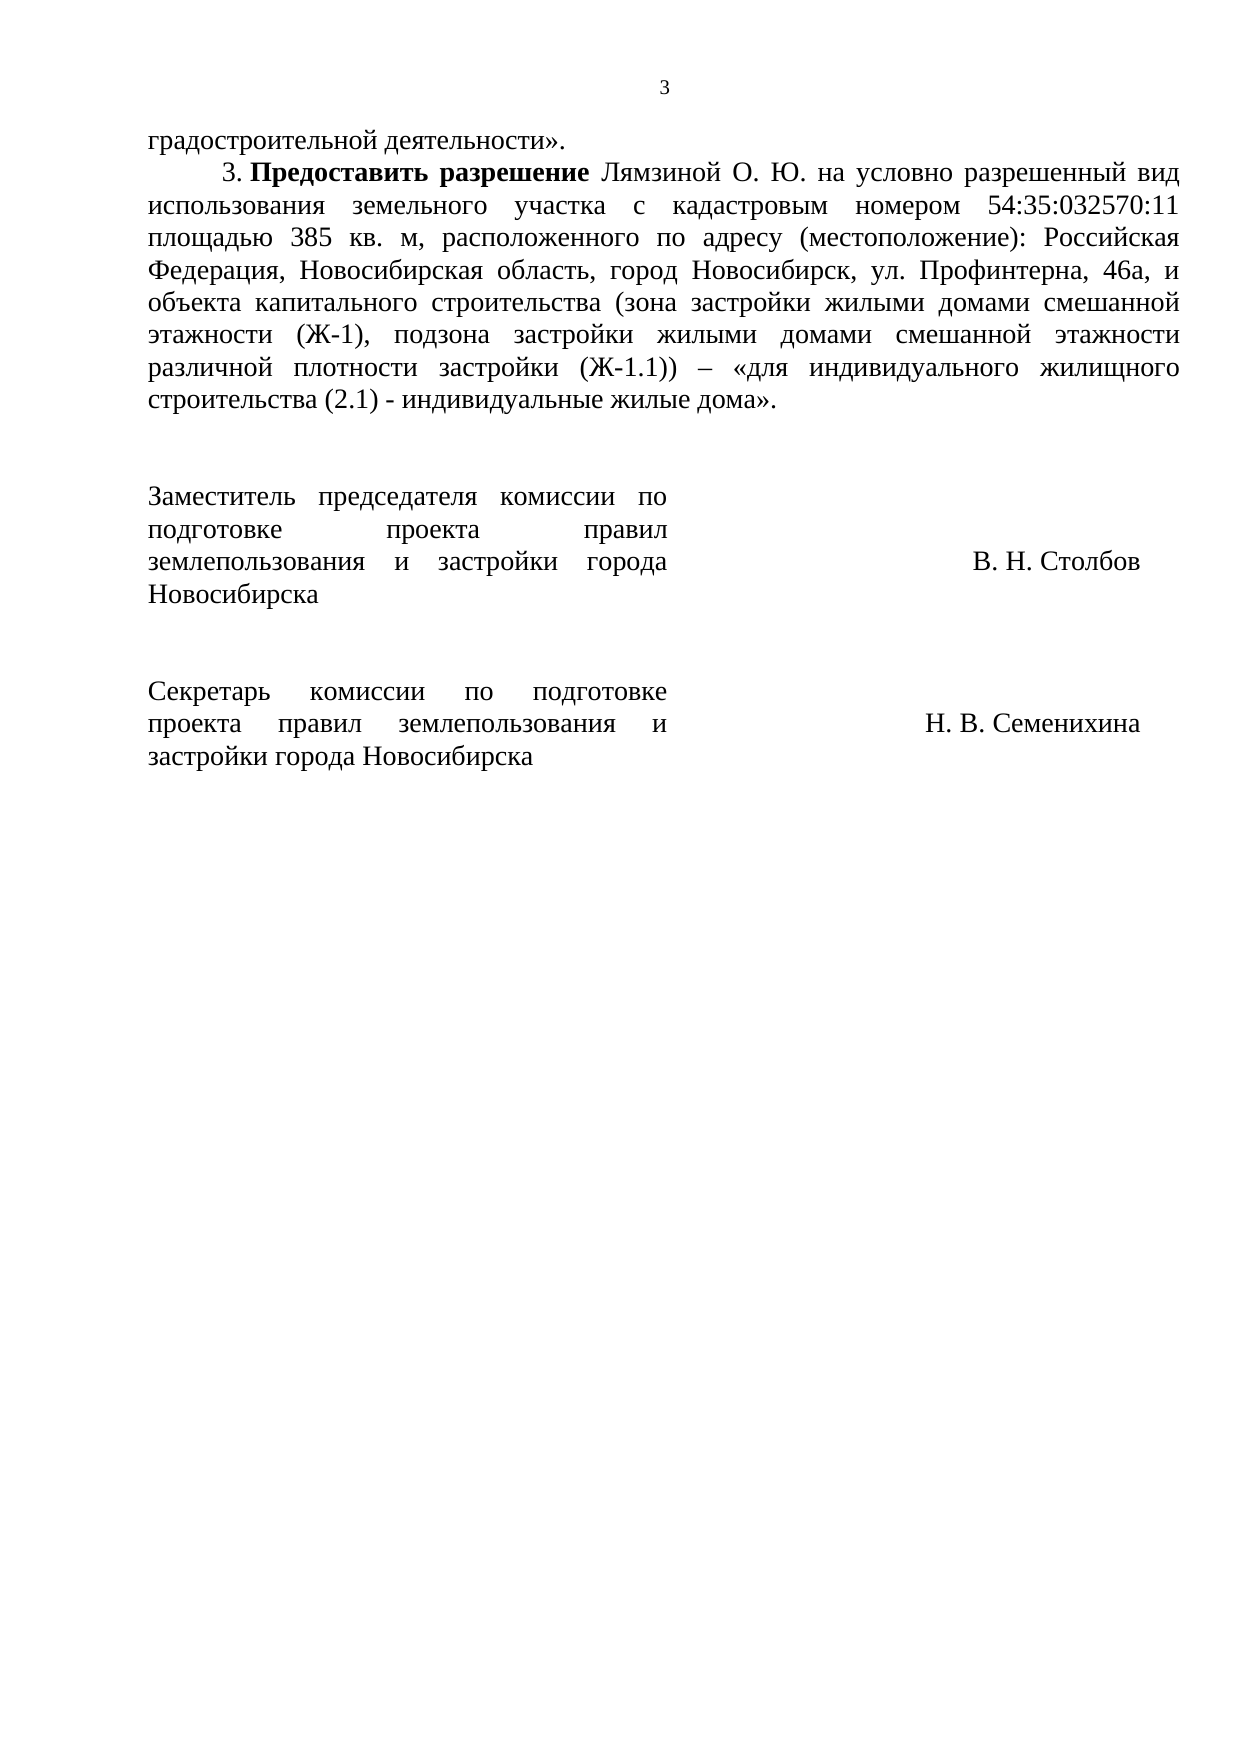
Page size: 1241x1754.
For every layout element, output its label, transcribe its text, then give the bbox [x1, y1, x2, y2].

table_cell Н. В. Семенихина [679, 609, 1152, 771]
table_header Заместитель председателя комиссии по подготовке проекта правил землепользования и застройки города Новосибирска [136, 480, 679, 609]
table_header В. Н. Столбов [679, 480, 1152, 609]
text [148, 123, 1181, 156]
text 3. Предоставить разрешение Лямзиной О. Ю. на условно разрешенный вид использования земельного участка с кадастровым номером 54:35:032570:11 площадью 385 кв. м, расположенного по адресу (местоположение): Российская Федерация, Новосибирская область, город Новосибирск, ул. Профинтерна, 46а, и объекта капитального строительства (зона застройки жилыми домами смешанной этажности (Ж-1), подзона застройки жилыми домами смешанной этажности различной плотности застройки (Ж-1.1)) – «для индивидуального жилищного строительства (2.1) - индивидуальные жилые дома». [148, 156, 1181, 415]
table_cell Секретарь комиссии по подготовке проекта правил землепользования и застройки города Новосибирска [136, 609, 679, 771]
